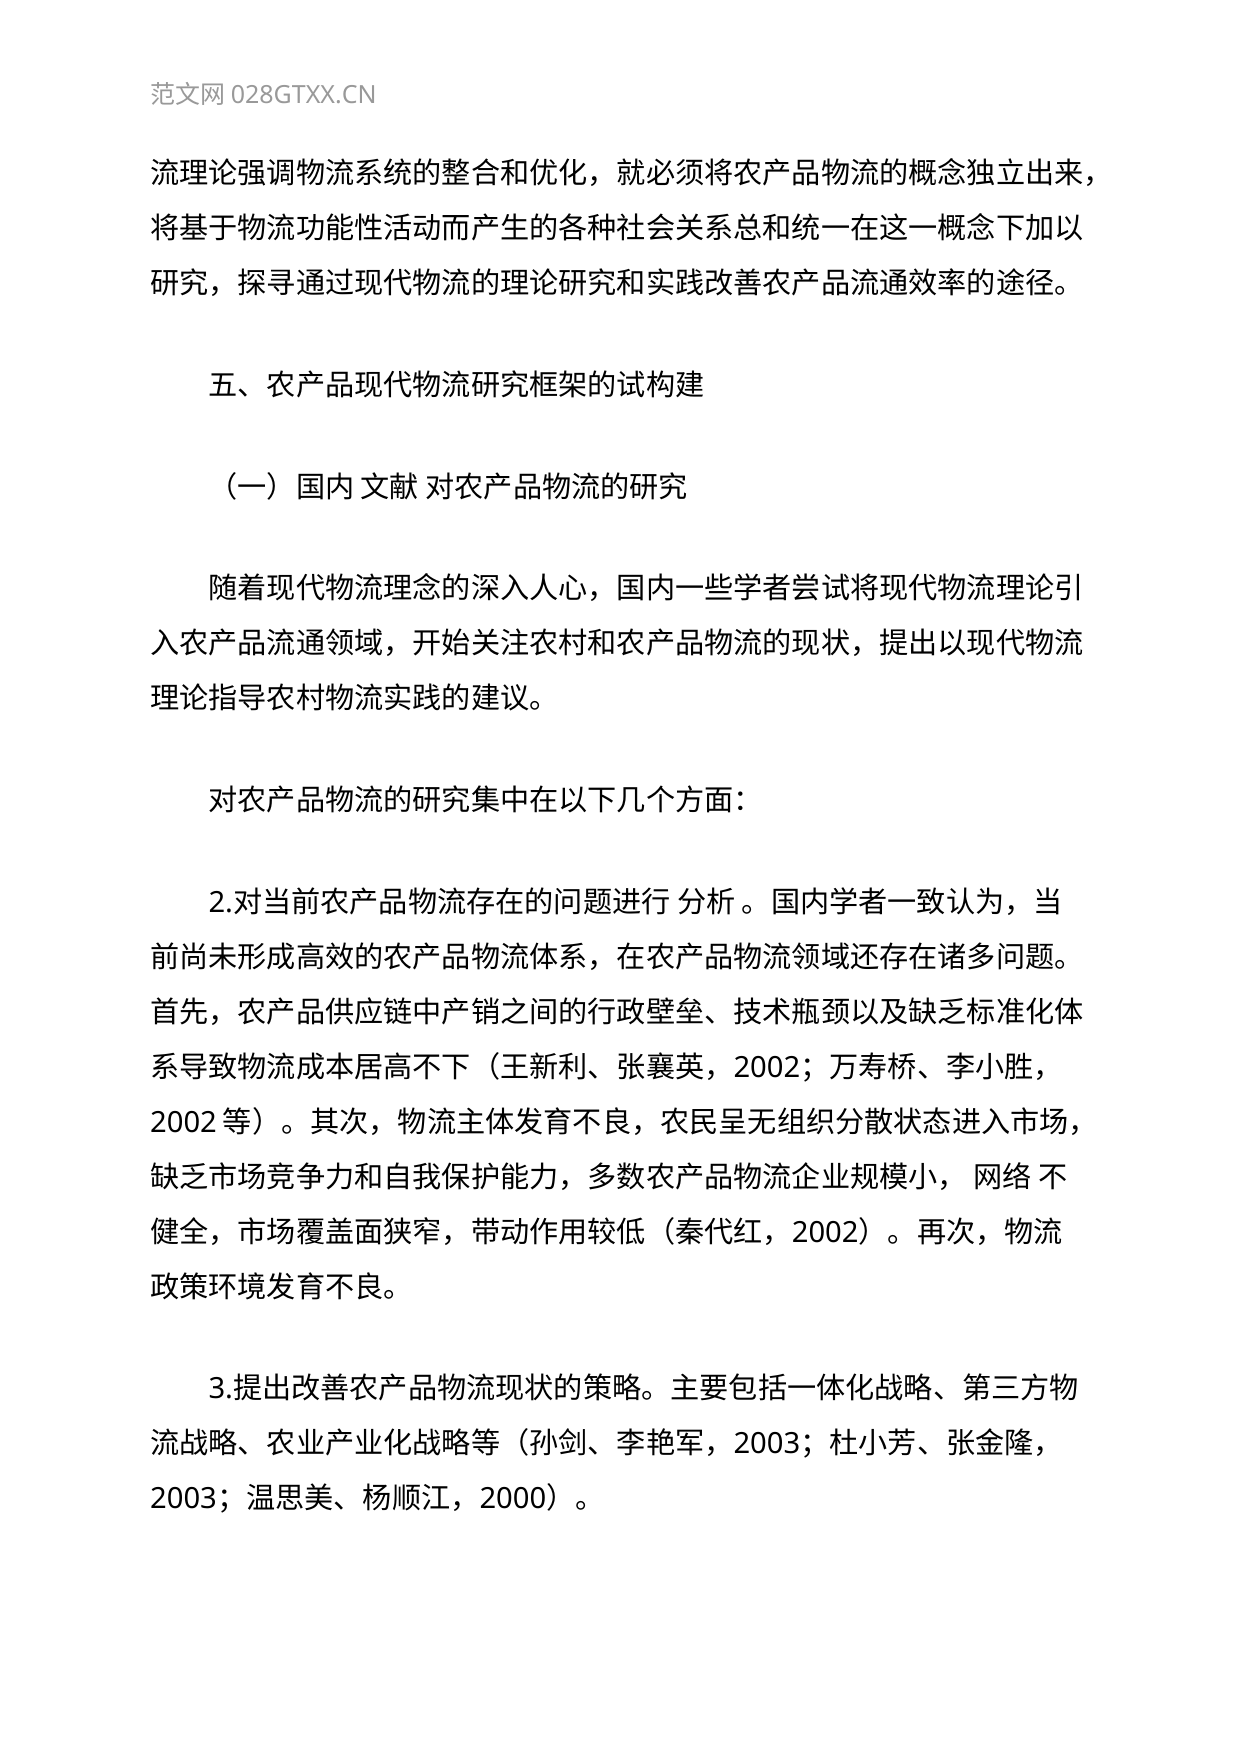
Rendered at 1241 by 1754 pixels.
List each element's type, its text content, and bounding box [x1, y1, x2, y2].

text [150, 150, 1090, 302]
text 2.对当前农产品物流存在的问题进行 分析 。国内学者一致认为，当前尚未形成高效的农产品物流体系，在农产品物流领域还存在诸多问题。首先，农产品供应链中产销之间的行政壁垒、技术瓶颈以及缺乏标准化体系导致物流成本居高不下（王新利、张襄英，2002；万寿桥、李小胜，2002等）。其次，物流主体发育不良，农民呈无组织分散状态进入市场，缺乏市场竞争力和自我保护能力，多数农产品物流企业规模小， 网络 不健全，市场覆盖面狭窄，带动作用较低（秦代红，2002）。再次，物流政策环境发育不良。 [150, 878, 1090, 1305]
text （一）国内 文献 对农产品物流的研究 [150, 463, 1090, 506]
text 对农产品物流的研究集中在以下几个方面： [150, 777, 1090, 819]
text 随着现代物流理念的深入人心，国内一些学者尝试将现代物流理论引入农产品流通领域，开始关注农村和农产品物流的现状，提出以现代物流理论指导农村物流实践的建议。 [150, 565, 1090, 717]
text 五、农产品现代物流研究框架的试构建 [150, 362, 1090, 404]
text 3.提出改善农产品物流现状的策略。主要包括一体化战略、第三方物流战略、农业产业化战略等（孙剑、李艳军，2003；杜小芳、张金隆，2003；温思美、杨顺江，2000）。 [150, 1365, 1090, 1517]
